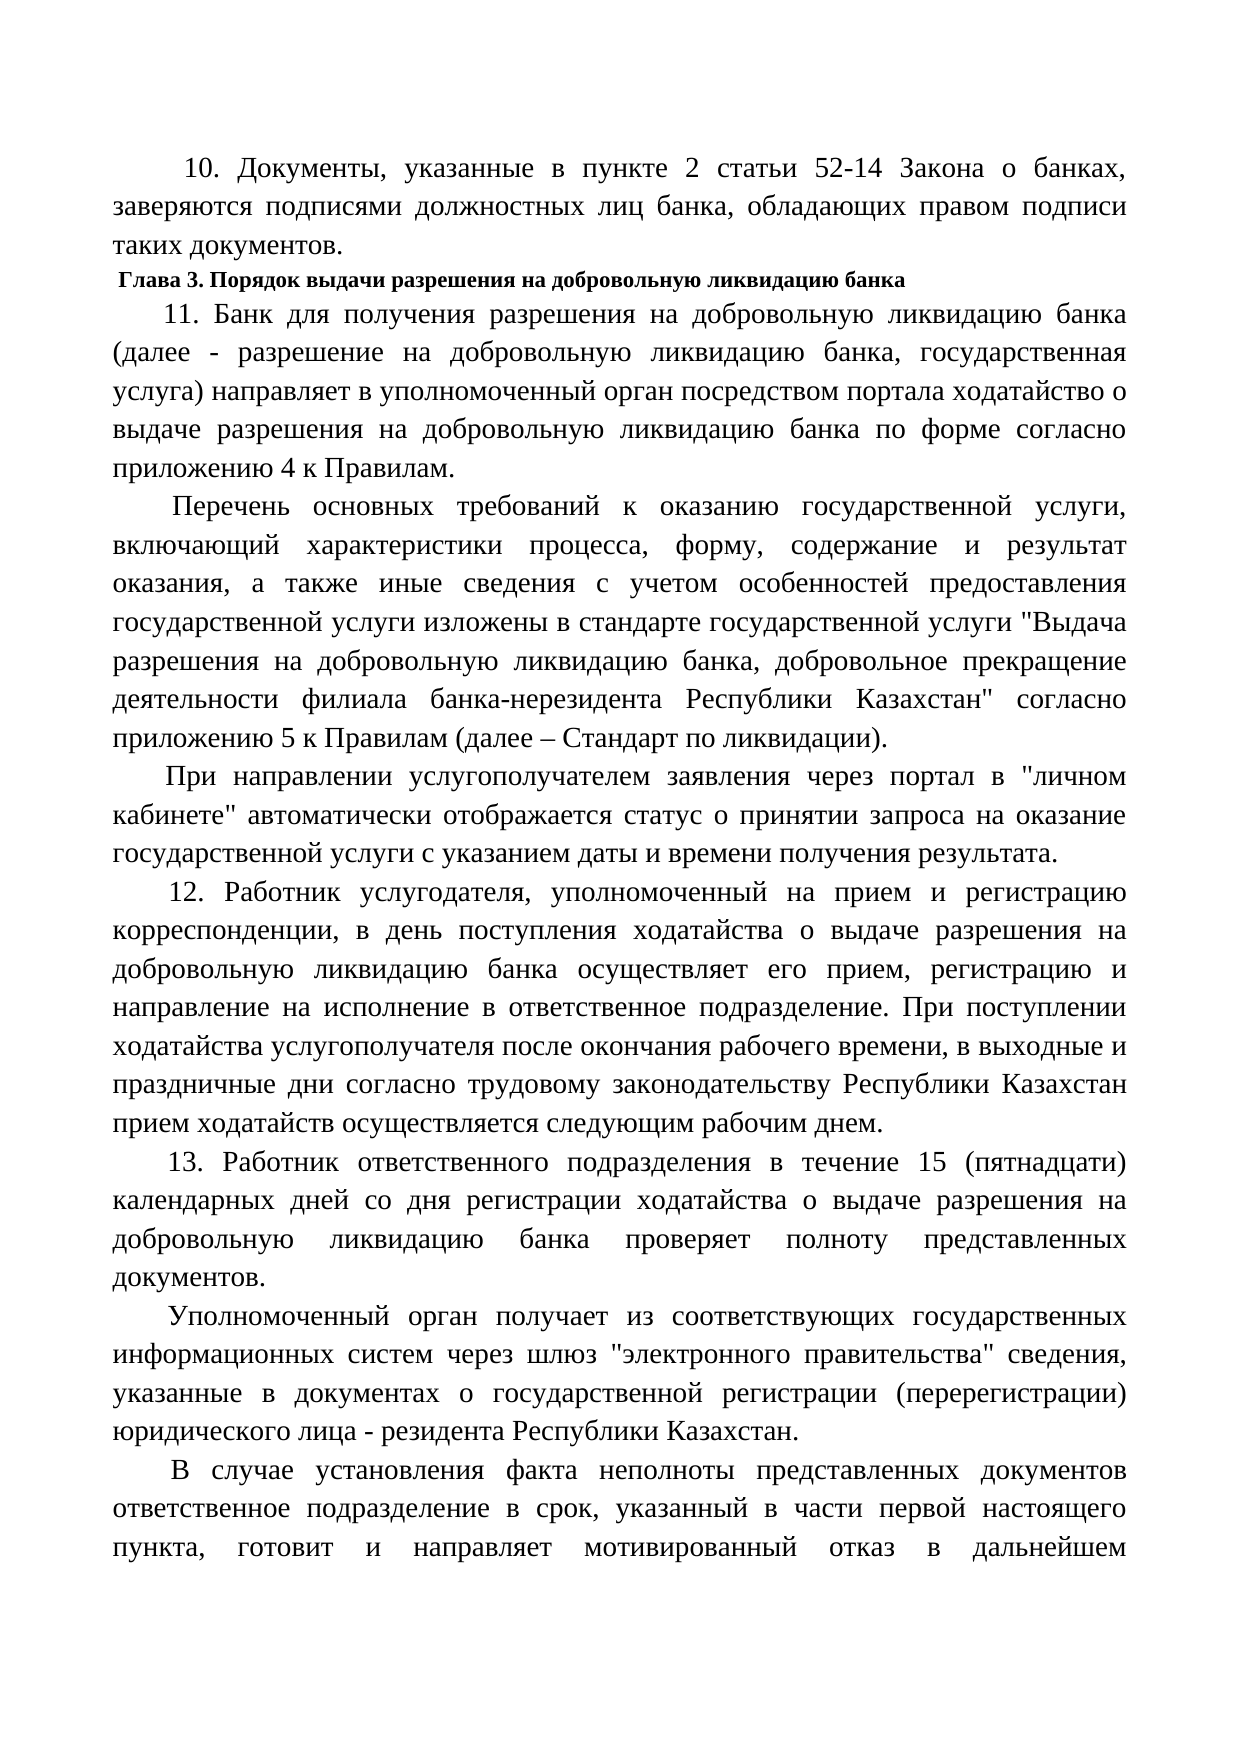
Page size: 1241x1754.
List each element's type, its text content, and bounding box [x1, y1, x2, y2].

text При направлении услугополучателем заявления через портал в "личном кабинете" автоматически отображается статус о принятии запроса на оказание государственной услуги с указанием даты и времени получения результата. [112, 758, 1128, 869]
text Глава 3. Порядок выдачи разрешения на добровольную ликвидацию банка [112, 266, 1128, 292]
text Перечень основных требований к оказанию государственной услуги, включающий характеристики процесса, форму, содержание и результат оказания, а также иные сведения с учетом особенностей предоставления государственной услуги изложены в стандарте государственной услуги "Выдача разрешения на добровольную ликвидацию банка, добровольное прекращение деятельности филиала банка-нерезидента Республики Казахстан" согласно приложению 5 к Правилам (далее – Стандарт по ликвидации). [112, 488, 1128, 753]
text 10. Документы, указанные в пункте 2 статьи 52-14 Закона о банках, заверяются подписями должностных лиц банка, обладающих правом подписи таких документов. [112, 150, 1128, 261]
text Уполномоченный орган получает из соответствующих государственных информационных систем через шлюз "электронного правительства" сведения, указанные в документах о государственной регистрации (перерегистрации) юридического лица - резидента Республики Казахстан. [112, 1298, 1128, 1447]
text 12. Работник услугодателя, уполномоченный на прием и регистрацию корреспонденции, в день поступления ходатайства о выдаче разрешения на добровольную ликвидацию банка осуществляет его прием, регистрацию и направление на исполнение в ответственное подразделение. При поступлении ходатайства услугополучателя после окончания рабочего времени, в выходные и праздничные дни согласно трудовому законодательству Республики Казахстан прием ходатайств осуществляется следующим рабочим днем. [112, 874, 1128, 1139]
text 11. Банк для получения разрешения на добровольную ликвидацию банка (далее - разрешение на добровольную ликвидацию банка, государственная услуга) направляет в уполномоченный орган посредством портала ходатайство о выдаче разрешения на добровольную ликвидацию банка по форме согласно приложению 4 к Правилам. [112, 296, 1128, 483]
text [112, 1452, 1128, 1563]
text 13. Работник ответственного подразделения в течение 15 (пятнадцати) календарных дней со дня регистрации ходатайства о выдаче разрешения на добровольную ликвидацию банка проверяет полноту представленных документов. [112, 1144, 1128, 1293]
